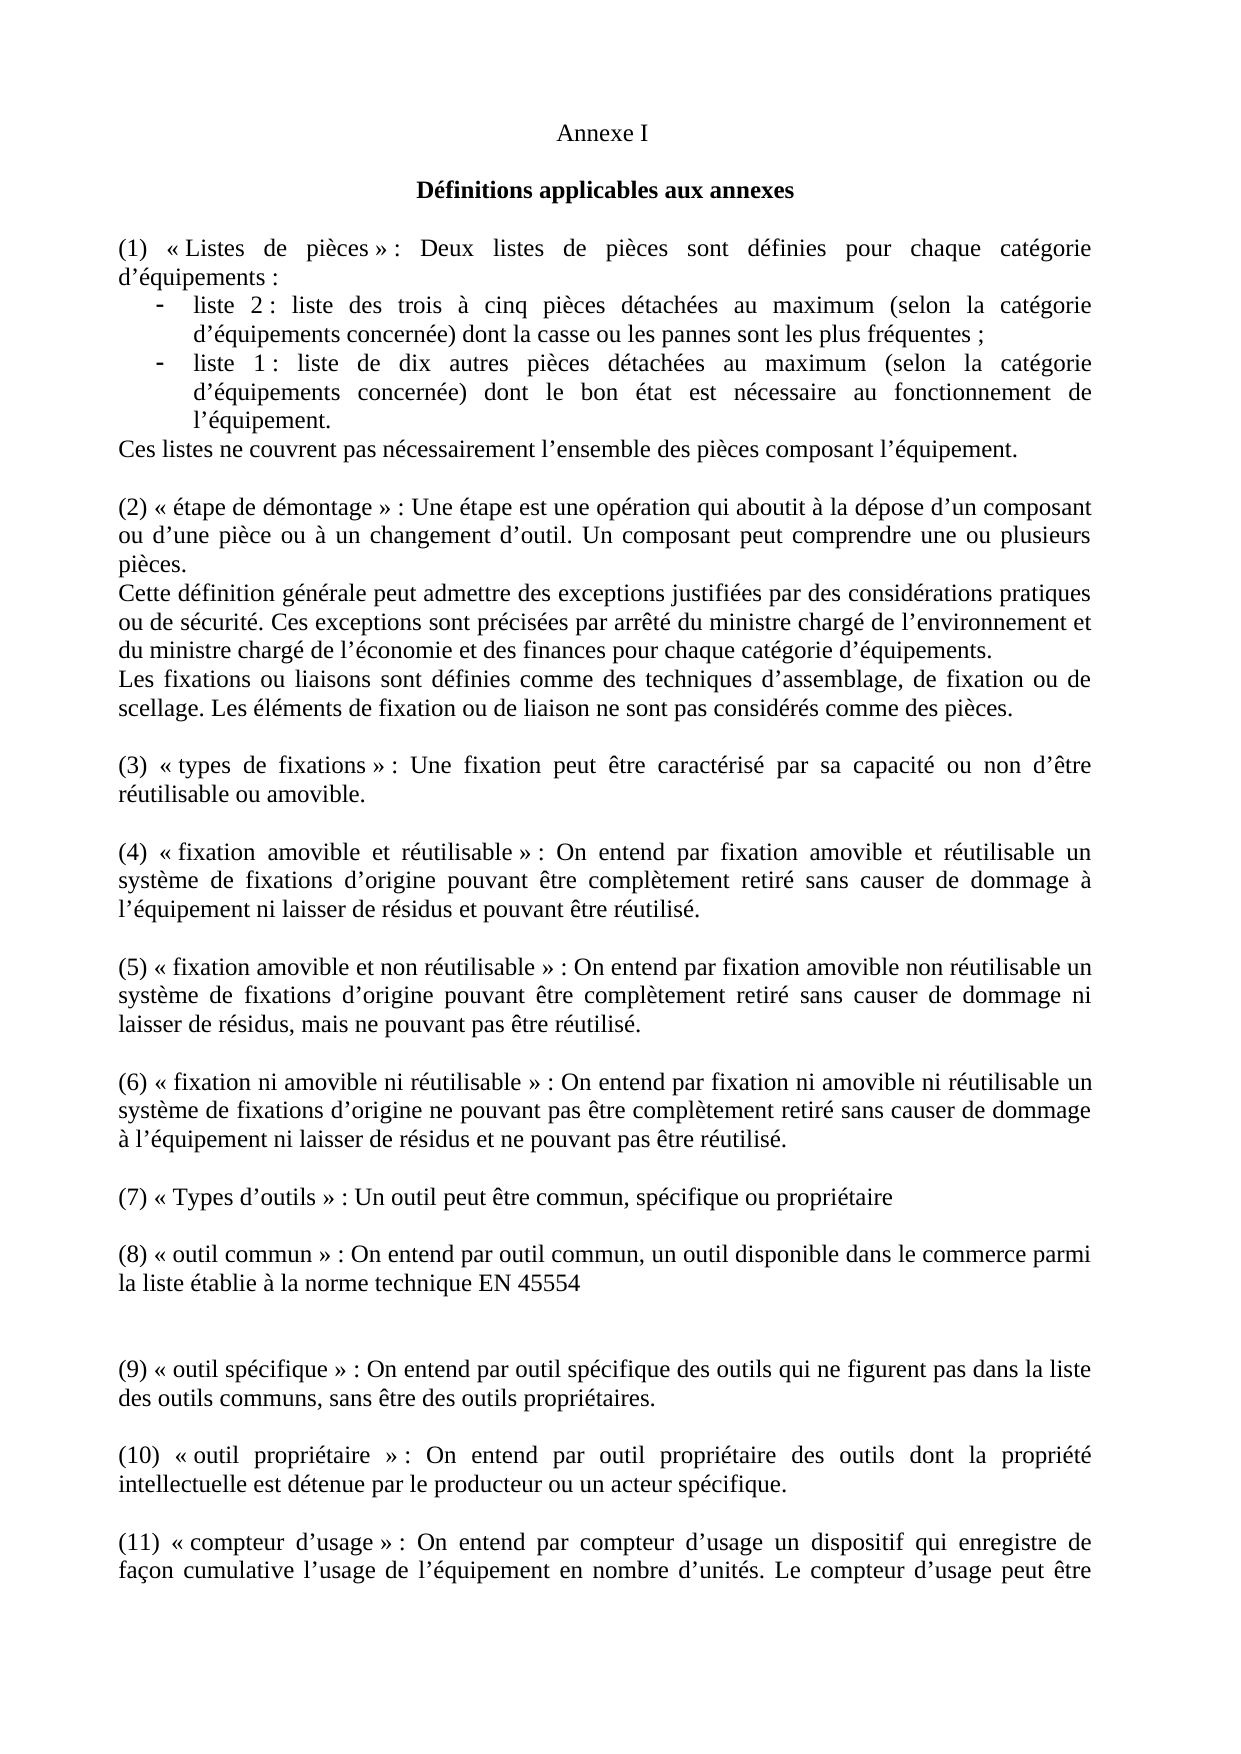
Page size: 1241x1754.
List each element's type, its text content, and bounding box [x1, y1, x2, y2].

text (7) « Types d’outils » : Un outil peut être commun, spécifique ou propriétaire [118, 1182, 1092, 1211]
text Cette définition générale peut admettre des exceptions justifiées par des considérations pratiques ou de sécurité. Ces exceptions sont précisées par arrêté du ministre chargé de l’environnement et du ministre chargé de l’économie et des finances pour chaque catégorie d’équipements. [118, 578, 1092, 664]
text Ces listes ne couvrent pas nécessairement l’ensemble des pièces composant l’équipement. [118, 434, 1092, 463]
text (6) « fixation ni amovible ni réutilisable » : On entend par fixation ni amovible ni réutilisable un système de fixations d’origine ne pouvant pas être complètement retiré sans causer de dommage à l’équipement ni laisser de résidus et ne pouvant pas être réutilisé. [118, 1067, 1092, 1153]
text Annexe I [118, 118, 1092, 176]
text Les fixations ou liaisons sont définies comme des techniques d’assemblage, de fixation ou de scellage. Les éléments de fixation ou de liaison ne sont pas considérés comme des pièces. [118, 664, 1092, 722]
text (5) « fixation amovible et non réutilisable » : On entend par fixation amovible non réutilisable un système de fixations d’origine pouvant être complètement retiré sans causer de dommage ni laisser de résidus, mais ne pouvant pas être réutilisé. [118, 952, 1092, 1038]
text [118, 1527, 1092, 1584]
list liste 1 : liste de dix autres pièces détachées au maximum (selon la catégorie d’équipements concernée) dont le bon état est nécessaire au fonctionnement de l’équipement. [156, 348, 1092, 434]
text Définitions applicables aux annexes [118, 176, 1092, 204]
text (10) « outil propriétaire » : On entend par outil propriétaire des outils dont la propriété intellectuelle est détenue par le producteur ou un acteur spécifique. [118, 1441, 1092, 1498]
text (3) « types de fixations » : Une fixation peut être caractérisé par sa capacité ou non d’être réutilisable ou amovible. [118, 751, 1092, 808]
text (2) « étape de démontage » : Une étape est une opération qui aboutit à la dépose d’un composant ou d’une pièce ou à un changement d’outil. Un composant peut comprendre une ou plusieurs pièces. [118, 463, 1092, 578]
text (1) « Listes de pièces » : Deux listes de pièces sont définies pour chaque catégorie d’équipements : [118, 233, 1092, 291]
text (8) « outil commun » : On entend par outil commun, un outil disponible dans le commerce parmi la liste établie à la norme technique EN 45554 [118, 1239, 1092, 1297]
list liste 2 : liste des trois à cinq pièces détachées au maximum (selon la catégorie d’équipements concernée) dont la casse ou les pannes sont les plus fréquentes ; [156, 291, 1092, 348]
text (9) « outil spécifique » : On entend par outil spécifique des outils qui ne figurent pas dans la liste des outils communs, sans être des outils propriétaires. [118, 1354, 1092, 1412]
text (4) « fixation amovible et réutilisable » : On entend par fixation amovible et réutilisable un système de fixations d’origine pouvant être complètement retiré sans causer de dommage à l’équipement ni laisser de résidus et pouvant être réutilisé. [118, 837, 1092, 923]
